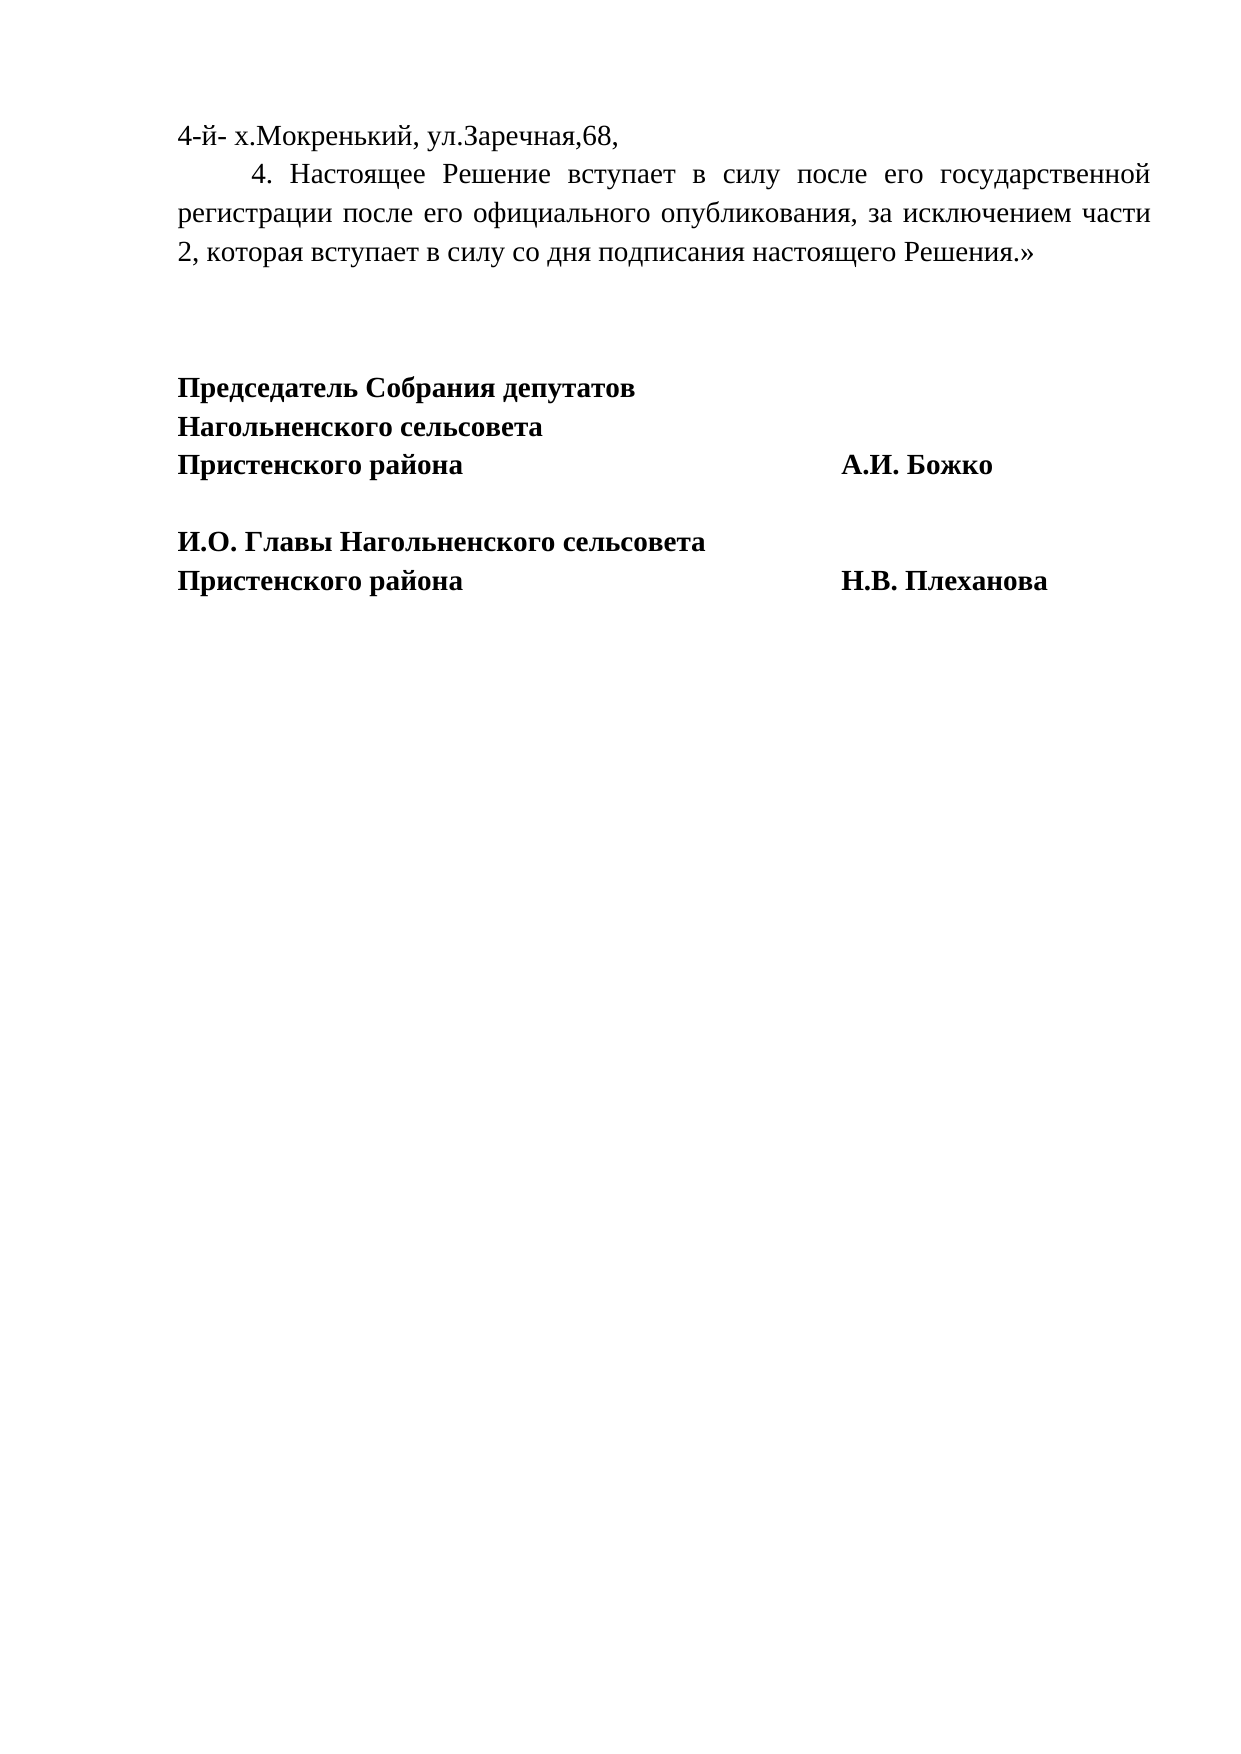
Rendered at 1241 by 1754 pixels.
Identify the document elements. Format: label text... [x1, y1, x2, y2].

text Пристенского района А.И. Божко [177, 447, 1152, 481]
text Председатель Собрания депутатов [177, 370, 1152, 404]
text 4. Настоящее Решение вступает в силу после его государственной регистрации после его официального опубликования, за исключением части 2, которая вступает в силу со дня подписания настоящего Решения.» [177, 157, 1152, 267]
text 4-й- х.Мокренький, ул.Заречная,68, [177, 118, 1152, 152]
text Нагольненского сельсовета [177, 409, 1152, 442]
text И.О. Главы Нагольненского сельсовета [177, 524, 1152, 558]
text Пристенского района Н.В. Плеханова [177, 563, 1152, 596]
